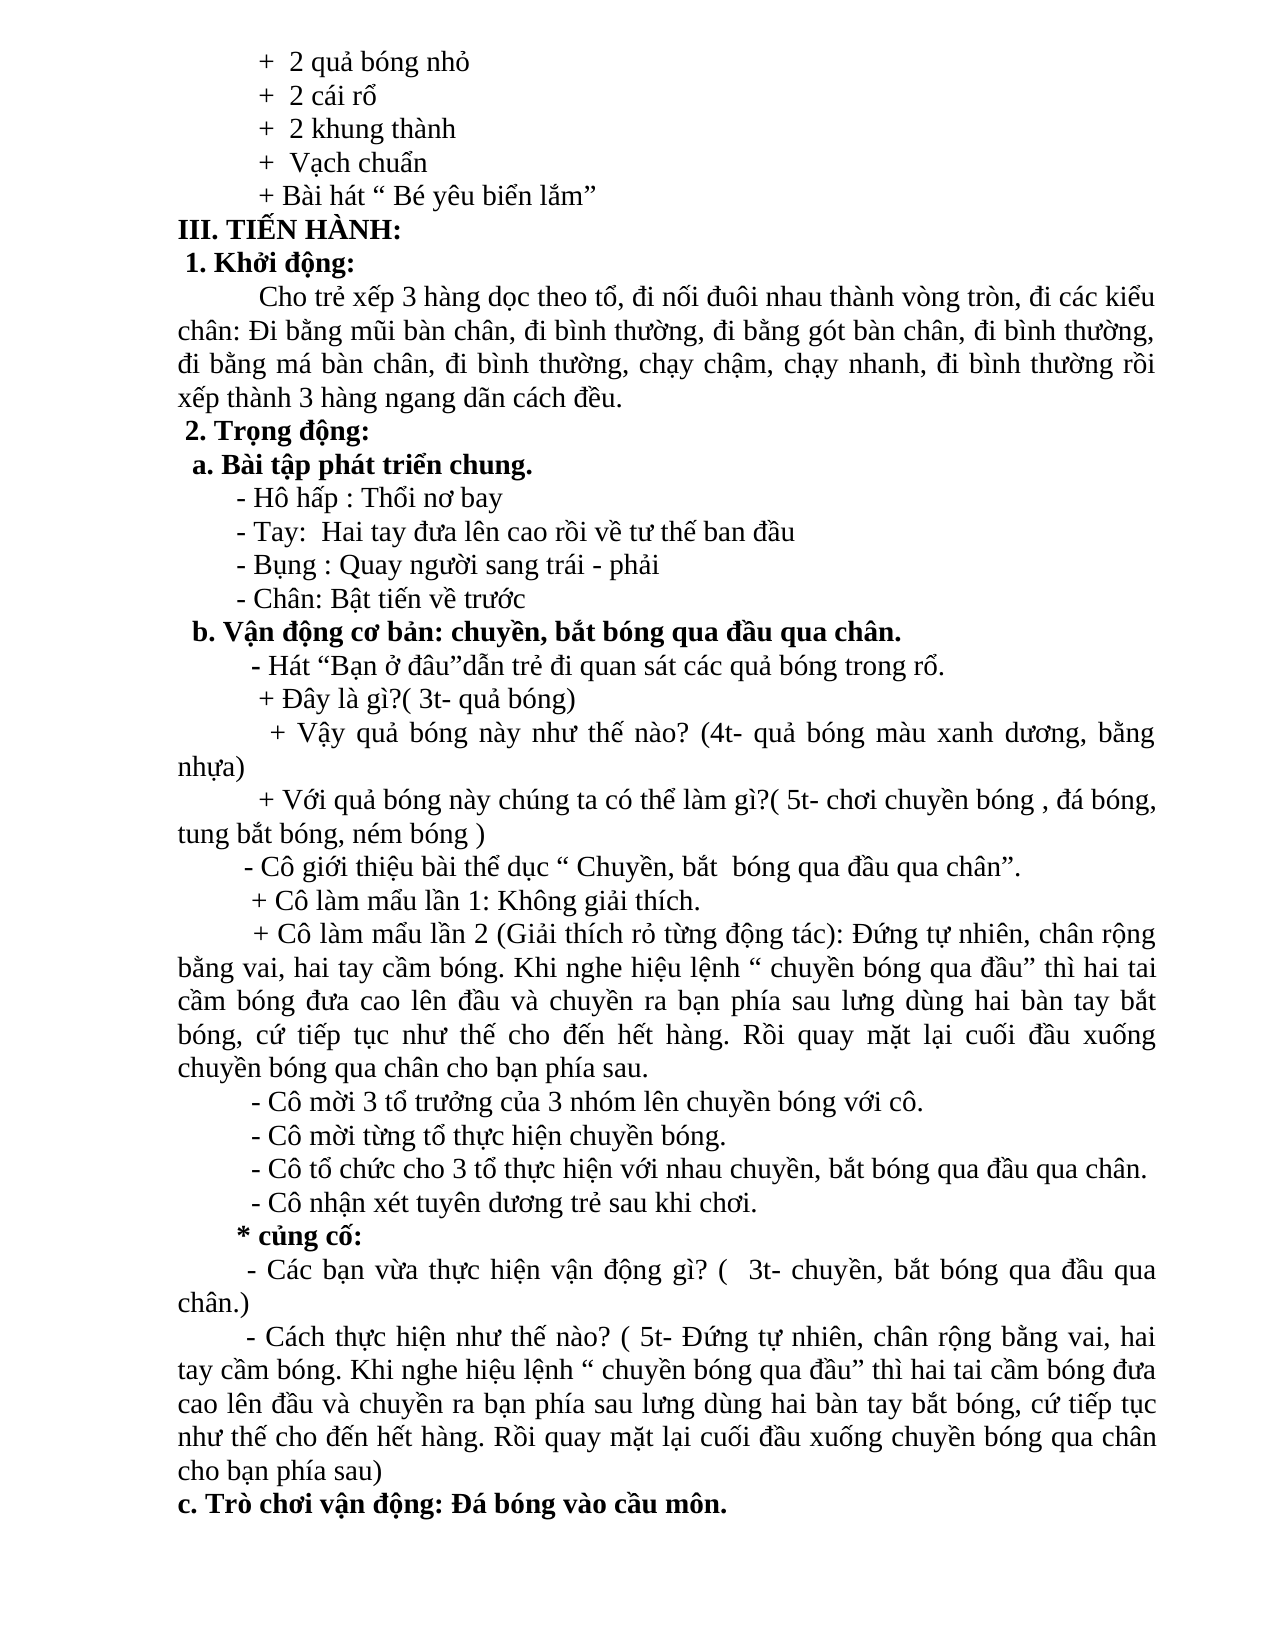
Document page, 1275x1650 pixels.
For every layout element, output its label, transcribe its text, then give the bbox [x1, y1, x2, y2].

text + Đây là gì?( 3t- quả bóng) [177, 682, 1157, 715]
text a. Bài tập phát triển chung. [177, 447, 1157, 480]
text b. Vận động cơ bản: chuyền, bắt bóng qua đầu qua chân. [177, 614, 1157, 648]
text + 2 khung thành [177, 111, 1157, 145]
text - Cách thực hiện như thế nào? ( 5t- Đứng tự nhiên, chân rộng bằng vai, hai tay cầm bóng. Khi nghe hiệu lệnh “ chuyền bóng qua đầu” thì hai tai cầm bóng đưa cao lên đầu và chuyền ra bạn phía sau lưng dùng hai bàn tay bắt bóng, cứ tiếp tục như thế cho đến hết hàng. Rồi quay mặt lại cuối đầu xuống chuyền bóng qua chân cho bạn phía sau) [177, 1319, 1157, 1487]
text Cho trẻ xếp 3 hàng dọc theo tổ, đi nối đuôi nhau thành vòng tròn, đi các kiểu chân: Đi bằng mũi bàn chân, đi bình thường, đi bằng gót bàn chân, đi bình thường, đi bằng má bàn chân, đi bình thường, chạy chậm, chạy nhanh, đi bình thường rồi xếp thành 3 hàng ngang dãn cách đều. [177, 279, 1157, 413]
text - Tay: Hai tay đưa lên cao rồi về tư thế ban đầu [177, 514, 1157, 547]
text + 2 quả bóng nhỏ [177, 44, 1157, 78]
text * củng cố: [177, 1218, 1157, 1252]
text + Cô làm mẩu lần 2 (Giải thích rỏ từng động tác): Đứng tự nhiên, chân rộng bằng vai, hai tay cầm bóng. Khi nghe hiệu lệnh “ chuyền bóng qua đầu” thì hai tai cầm bóng đưa cao lên đầu và chuyền ra bạn phía sau lưng dùng hai bàn tay bắt bóng, cứ tiếp tục như thế cho đến hết hàng. Rồi quay mặt lại cuối đầu xuống chuyền bóng qua chân cho bạn phía sau. [177, 916, 1157, 1084]
text - Các bạn vừa thực hiện vận động gì? ( 3t- chuyền, bắt bóng qua đầu qua chân.) [177, 1252, 1157, 1319]
text + 2 cái rổ [177, 78, 1157, 111]
text - Cô mời từng tổ thực hiện chuyền bóng. [177, 1118, 1157, 1151]
text 2. Trọng động: [177, 413, 1157, 447]
text III. TIẾN HÀNH: [177, 212, 1157, 246]
text - Cô nhận xét tuyên dương trẻ sau khi chơi. [177, 1185, 1157, 1218]
text + Với quả bóng này chúng ta có thể làm gì?( 5t- chơi chuyền bóng , đá bóng, tung bắt bóng, ném bóng ) [177, 782, 1157, 849]
text - Chân: Bật tiến về trước [177, 581, 1157, 614]
text c. Trò chơi vận động: Đá bóng vào cầu môn. [177, 1487, 1157, 1520]
text - Bụng : Quay người sang trái - phải [177, 547, 1157, 581]
text - Cô giới thiệu bài thể dục “ Chuyền, bắt bóng qua đầu qua chân”. [177, 849, 1157, 883]
text + Vạch chuẩn [177, 145, 1157, 178]
text - Hát “Bạn ở đâu”dẫn trẻ đi quan sát các quả bóng trong rổ. [177, 648, 1157, 682]
text + Bài hát “ Bé yêu biển lắm” [177, 178, 1157, 212]
text + Vậy quả bóng này như thế nào? (4t- quả bóng màu xanh dương, bằng nhựa) [177, 715, 1157, 782]
text 1. Khởi động: [177, 246, 1157, 279]
text - Cô tổ chức cho 3 tổ thực hiện với nhau chuyền, bắt bóng qua đầu qua chân. [177, 1151, 1157, 1185]
text - Cô mời 3 tổ trưởng của 3 nhóm lên chuyền bóng với cô. [177, 1084, 1157, 1118]
text + Cô làm mẩu lần 1: Không giải thích. [177, 883, 1157, 916]
text - Hô hấp : Thổi nơ bay [177, 480, 1157, 514]
